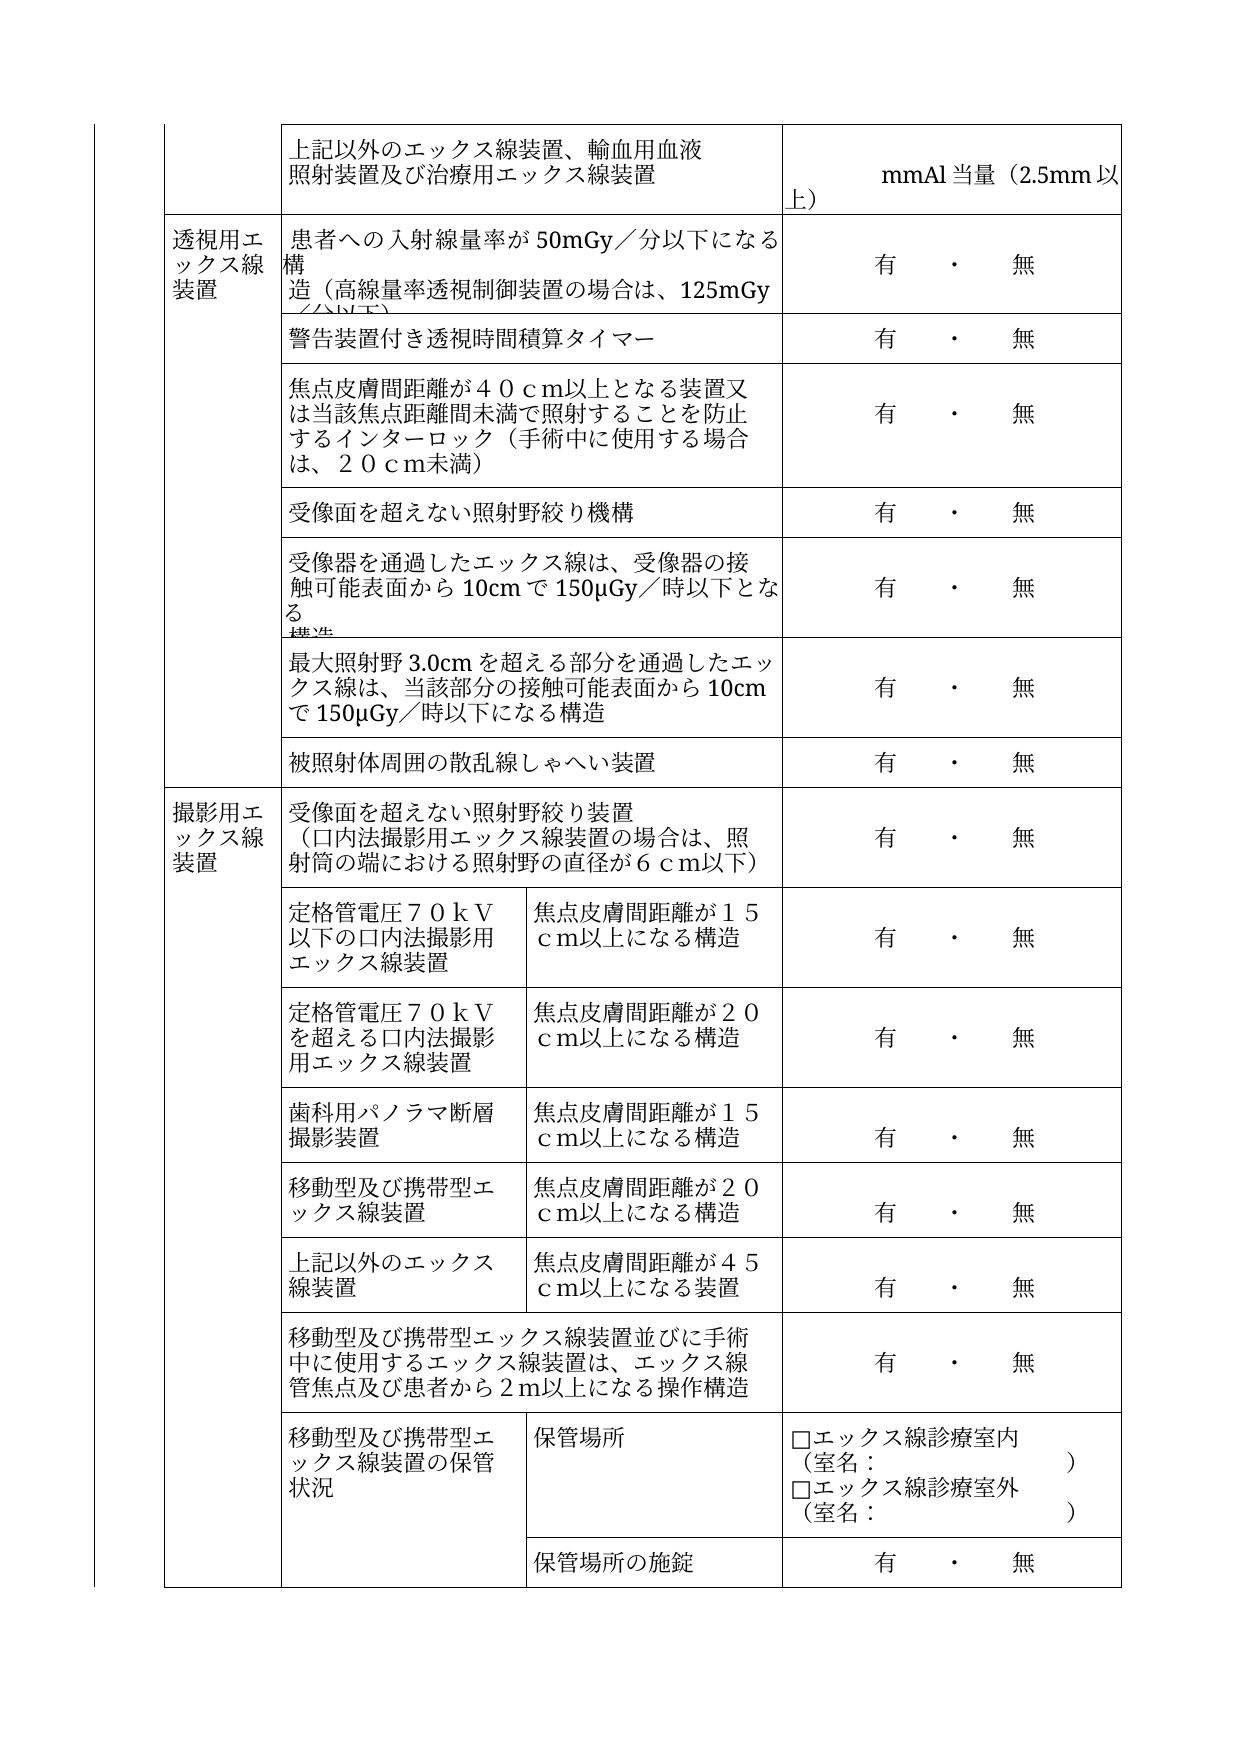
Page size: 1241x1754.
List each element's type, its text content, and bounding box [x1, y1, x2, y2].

table_cell 有 ・ 無 [783, 215, 1121, 313]
table_cell mmAl当量（2.5mm以上） [783, 125, 1121, 214]
table_cell 警告装置付き透視時間積算タイマー [282, 314, 782, 362]
table_cell 有 ・ 無 [783, 1538, 1121, 1587]
table_cell 受像面を超えない照射野絞り装置 （口内法撮影用エックス線装置の場合は、照 射筒の端における照射野の直径が６ｃｍ以下） [282, 788, 782, 887]
table_cell 保管場所の施錠 [527, 1538, 782, 1587]
table_cell 焦点皮膚間距離が１５ ｃｍ以上になる構造 [527, 1088, 782, 1162]
table_cell 有 ・ 無 [783, 1088, 1121, 1162]
table_cell 被照射体周囲の散乱線しゃへい装置 [282, 738, 782, 787]
table_cell 有 ・ 無 [783, 788, 1121, 887]
table_cell 有 ・ 無 [783, 314, 1121, 362]
table_cell 有 ・ 無 [783, 988, 1121, 1087]
table_cell 移動型及び携帯型エ ックス線装置 [282, 1163, 526, 1237]
table_cell □エックス線診療室内 （室名： ） □エックス線診療室外 （室名： ） [783, 1413, 1121, 1537]
table_cell 焦点皮膚間距離が４０ｃｍ以上となる装置又 は当該焦点距離間未満で照射することを防止 するインターロック（手術中に使用する場合 は、２０ｃｍ未満） [282, 364, 782, 487]
table_cell 焦点皮膚間距離が１５ ｃｍ以上になる構造 [527, 888, 782, 987]
table_cell 移動型及び携帯型エックス線装置並びに手術 中に使用するエックス線装置は、エックス線 管焦点及び患者から２ｍ以上になる操作構造 [282, 1313, 782, 1412]
table_cell 最大照射野3.0cmを超える部分を通過したエッ クス線は、当該部分の接触可能表面から10cm で150μGy／時以下になる構造 [282, 638, 782, 737]
table_cell 焦点皮膚間距離が４５ ｃｍ以上になる装置 [527, 1238, 782, 1312]
table_cell 焦点皮膚間距離が２０ ｃｍ以上になる構造 [527, 1163, 782, 1237]
table_cell 受像面を超えない照射野絞り機構 [282, 488, 782, 537]
table_cell 有 ・ 無 [783, 364, 1121, 487]
table_cell 有 ・ 無 [783, 638, 1121, 737]
table_cell 透視用エ ックス線 装置 [165, 215, 281, 787]
table_cell 焦点皮膚間距離が２０ ｃｍ以上になる構造 [527, 988, 782, 1087]
table_cell 有 ・ 無 [783, 738, 1121, 787]
table_cell 患者への入射線量率が50mGy／分以下になる構 造（高線量率透視制御装置の場合は、125mGy ／分以下） [282, 215, 782, 313]
table_cell 移動型及び携帯型エ ックス線装置の保管 状況 [282, 1413, 526, 1587]
table_cell 有 ・ 無 [783, 1163, 1121, 1237]
table_cell 上記以外のエックス 線装置 [282, 1238, 526, 1312]
table_cell 定格管電圧７０ｋＶ を超える口内法撮影 用エックス線装置 [282, 988, 526, 1087]
table_cell 定格管電圧７０ｋＶ 以下の口内法撮影用 エックス線装置 [282, 888, 526, 987]
table_cell 有 ・ 無 [783, 1313, 1121, 1412]
table_cell 撮影用エ ックス線 装置 [165, 788, 281, 1587]
table_cell 上記以外のエックス線装置、輸血用血液 照射装置及び治療用エックス線装置 [282, 125, 782, 214]
table_cell 保管場所 [527, 1413, 782, 1537]
table_cell 有 ・ 無 [783, 888, 1121, 987]
table_cell 有 ・ 無 [783, 1238, 1121, 1312]
table_cell 受像器を通過したエックス線は、受像器の接 触可能表面から10cmで150μGy／時以下となる 構造 [282, 538, 782, 637]
table_cell 有 ・ 無 [783, 488, 1121, 537]
table_cell 歯科用パノラマ断層 撮影装置 [282, 1088, 526, 1162]
table_cell 有 ・ 無 [783, 538, 1121, 637]
